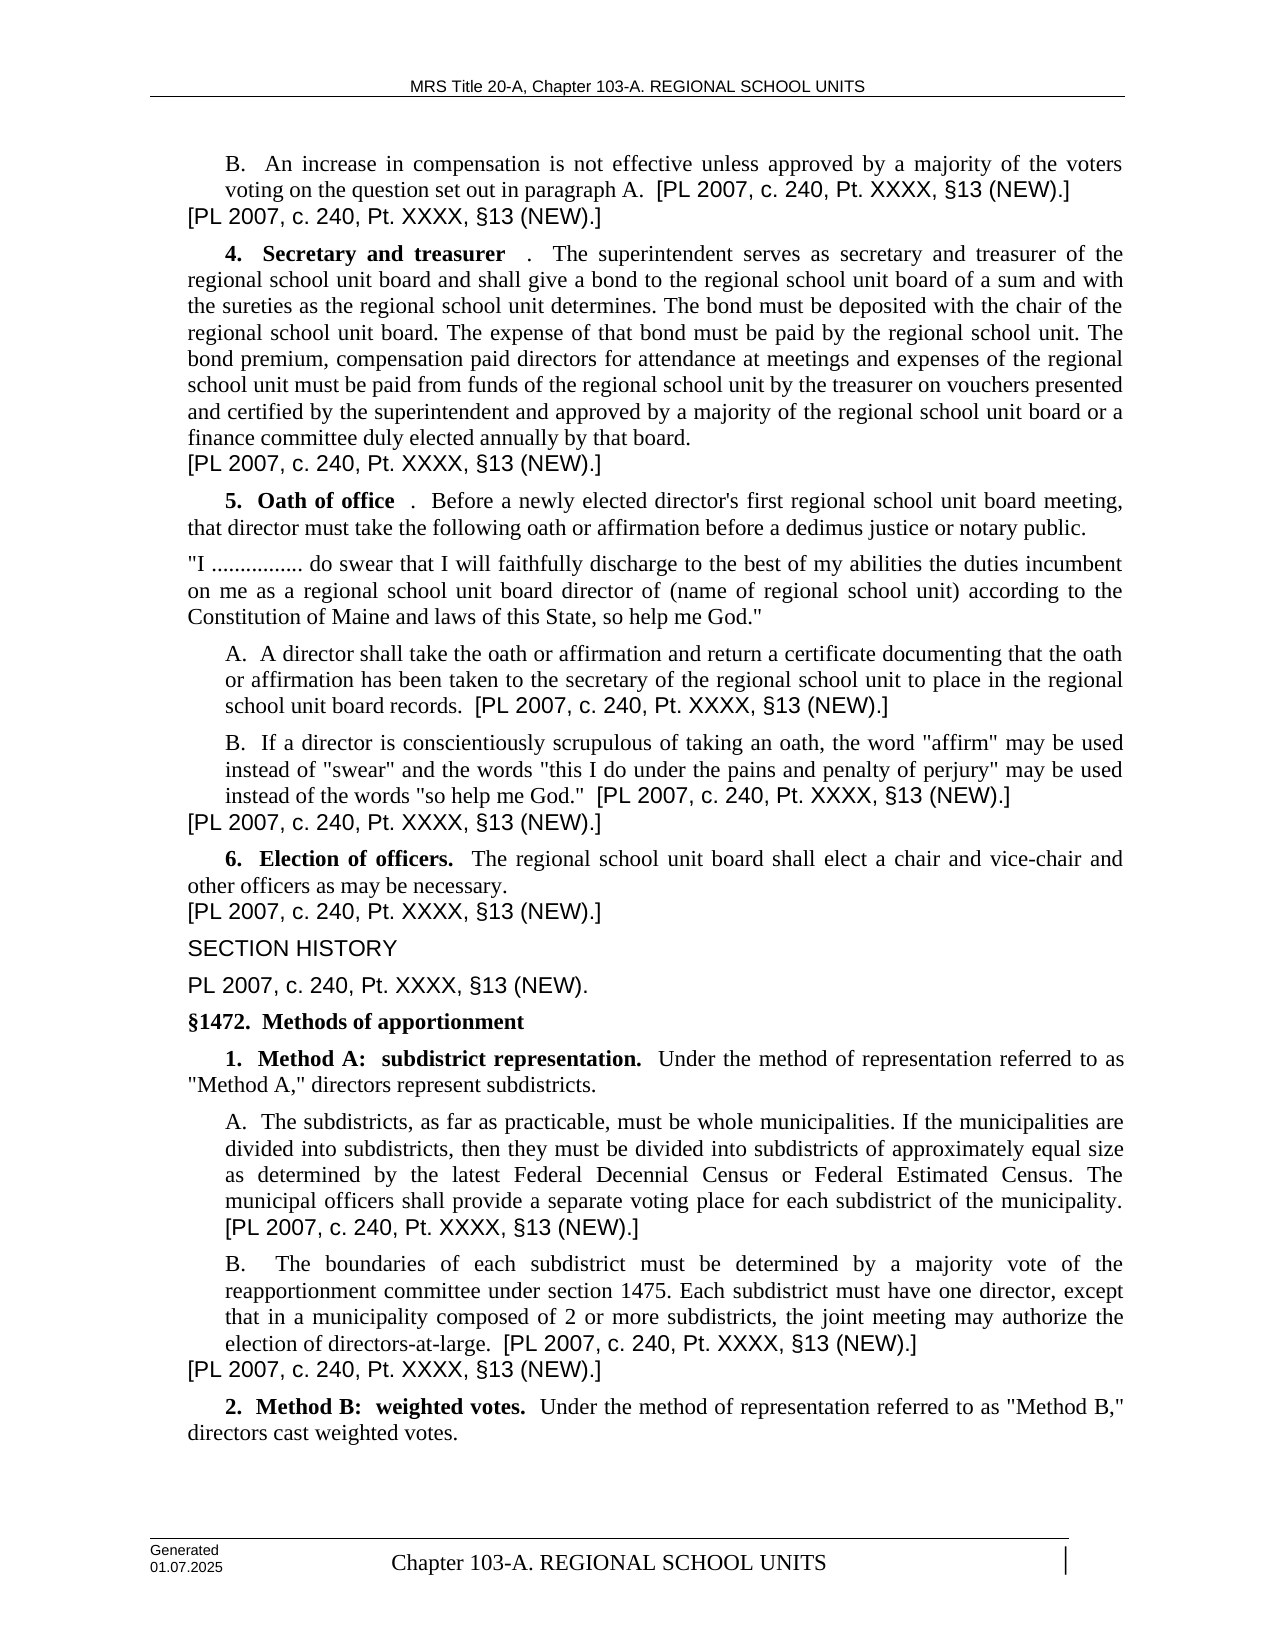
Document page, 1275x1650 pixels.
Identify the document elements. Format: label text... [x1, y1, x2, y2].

text "I ................ do swear that I will faithfully discharge to the best of my abilities the duties incumbent on me as a regional school unit board director of (name of regional school unit) according to the Constitution of Maine and laws of this State, so help me God." [187, 550, 1125, 629]
text §1472. Methods of apportionment [187, 1008, 1125, 1035]
text 4. Secretary and treasurer . The superintendent serves as secretary and treasurer of the regional school unit board and shall give a bond to the regional school unit board of a sum and with the sureties as the regional school unit determines. The bond must be deposited with the chair of the regional school unit board. The expense of that bond must be paid by the regional school unit. The bond premium, compensation paid directors for attendance at meetings and expenses of the regional school unit must be paid from funds of the regional school unit by the treasurer on vouchers presented and certified by the superintendent and approved by a majority of the regional school unit board or a finance committee duly elected annually by that board. [187, 239, 1125, 450]
text 1. Method A: subdistrict representation. Under the method of representation referred to as "Method A," directors represent subdistricts. [187, 1045, 1125, 1098]
text 6. Election of officers. The regional school unit board shall elect a chair and vice-chair and other officers as may be necessary. [187, 845, 1125, 898]
text A. A director shall take the oath or affirmation and return a certificate documenting that the oath or affirmation has been taken to the secretary of the regional school unit to place in the regional school unit board records. [PL 2007, c. 240, Pt. XXXX, §13 (NEW).] [225, 640, 1125, 719]
text B. The boundaries of each subdistrict must be determined by a majority vote of the reapportionment committee under section 1475. Each subdistrict must have one director, except that in a municipality composed of 2 or more subdistricts, the joint meeting may authorize the election of directors-at-large. [PL 2007, c. 240, Pt. XXXX, §13 (NEW).] [225, 1250, 1125, 1356]
text [PL 2007, c. 240, Pt. XXXX, §13 (NEW).] [187, 898, 1125, 924]
text [PL 2007, c. 240, Pt. XXXX, §13 (NEW).] [187, 808, 1125, 835]
text B. An increase in compensation is not effective unless approved by a majority of the voters voting on the question set out in paragraph A. [PL 2007, c. 240, Pt. XXXX, §13 (NEW).] [225, 150, 1125, 203]
text B. If a director is conscientiously scrupulous of taking an oath, the word "affirm" may be used instead of "swear" and the words "this I do under the pains and penalty of perjury" may be used instead of the words "so help me God." [PL 2007, c. 240, Pt. XXXX, §13 (NEW).] [225, 729, 1125, 808]
text 5. Oath of office . Before a newly elected director's first regional school unit board meeting, that director must take the following oath or affirmation before a dedimus justice or notary public. [187, 487, 1125, 540]
text [PL 2007, c. 240, Pt. XXXX, §13 (NEW).] [187, 203, 1125, 229]
text A. The subdistricts, as far as practicable, must be whole municipalities. If the municipalities are divided into subdistricts, then they must be divided into subdistricts of approximately equal size as determined by the latest Federal Decennial Census or Federal Estimated Census. The municipal officers shall provide a separate voting place for each subdistrict of the municipality. [PL 2007, c. 240, Pt. XXXX, §13 (NEW).] [225, 1108, 1125, 1240]
text 2. Method B: weighted votes. Under the method of representation referred to as "Method B," directors cast weighted votes. [187, 1393, 1125, 1445]
text SECTION HISTORY [187, 935, 1125, 961]
text [PL 2007, c. 240, Pt. XXXX, §13 (NEW).] [187, 450, 1125, 477]
text [PL 2007, c. 240, Pt. XXXX, §13 (NEW).] [187, 1356, 1125, 1382]
text PL 2007, c. 240, Pt. XXXX, §13 (NEW). [187, 972, 1125, 998]
